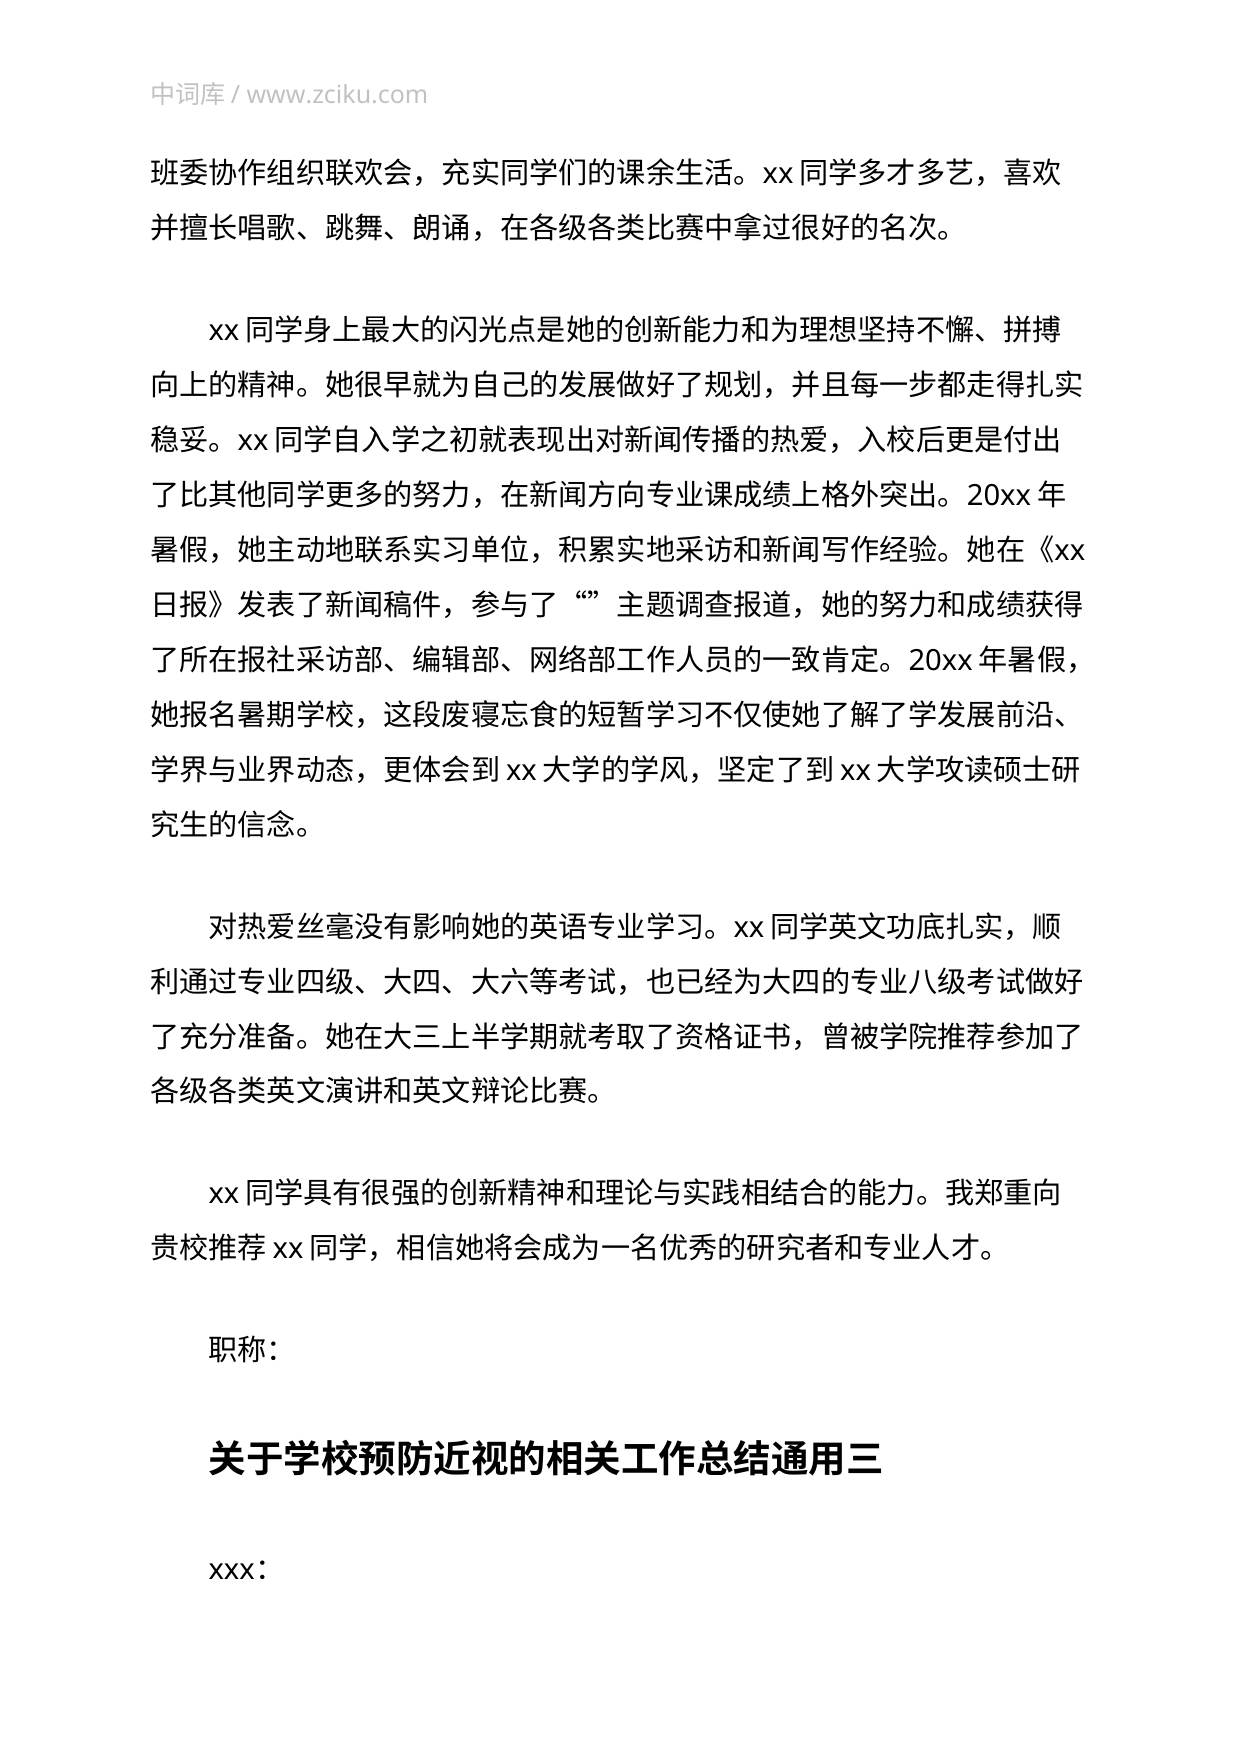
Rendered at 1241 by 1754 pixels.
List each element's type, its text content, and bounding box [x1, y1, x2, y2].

text 职称： [150, 1327, 1090, 1369]
text xx同学具有很强的创新精神和理论与实践相结合的能力。我郑重向贵校推荐xx同学，相信她将会成为一名优秀的研究者和专业人才。 [150, 1170, 1090, 1267]
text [150, 150, 1090, 247]
text xx同学身上最大的闪光点是她的创新能力和为理想坚持不懈、拼搏向上的精神。她很早就为自己的发展做好了规划，并且每一步都走得扎实稳妥。xx同学自入学之初就表现出对新闻传播的热爱，入校后更是付出了比其他同学更多的努力，在新闻方向专业课成绩上格外突出。20xx年暑假，她主动地联系实习单位，积累实地采访和新闻写作经验。她在《xx日报》发表了新闻稿件，参与了“”主题调查报道，她的努力和成绩获得了所在报社采访部、编辑部、网络部工作人员的一致肯定。20xx年暑假，她报名暑期学校，这段废寝忘食的短暂学习不仅使她了解了学发展前沿、学界与业界动态，更体会到xx大学的学风，坚定了到xx大学攻读硕士研究生的信念。 [150, 307, 1090, 844]
text xxx： [150, 1546, 1090, 1588]
text 关于学校预防近视的相关工作总结通用三 [150, 1428, 1090, 1483]
text 对热爱丝毫没有影响她的英语专业学习。xx同学英文功底扎实，顺利通过专业四级、大四、大六等考试，也已经为大四的专业八级考试做好了充分准备。她在大三上半学期就考取了资格证书，曾被学院推荐参加了各级各类英文演讲和英文辩论比赛。 [150, 903, 1090, 1110]
